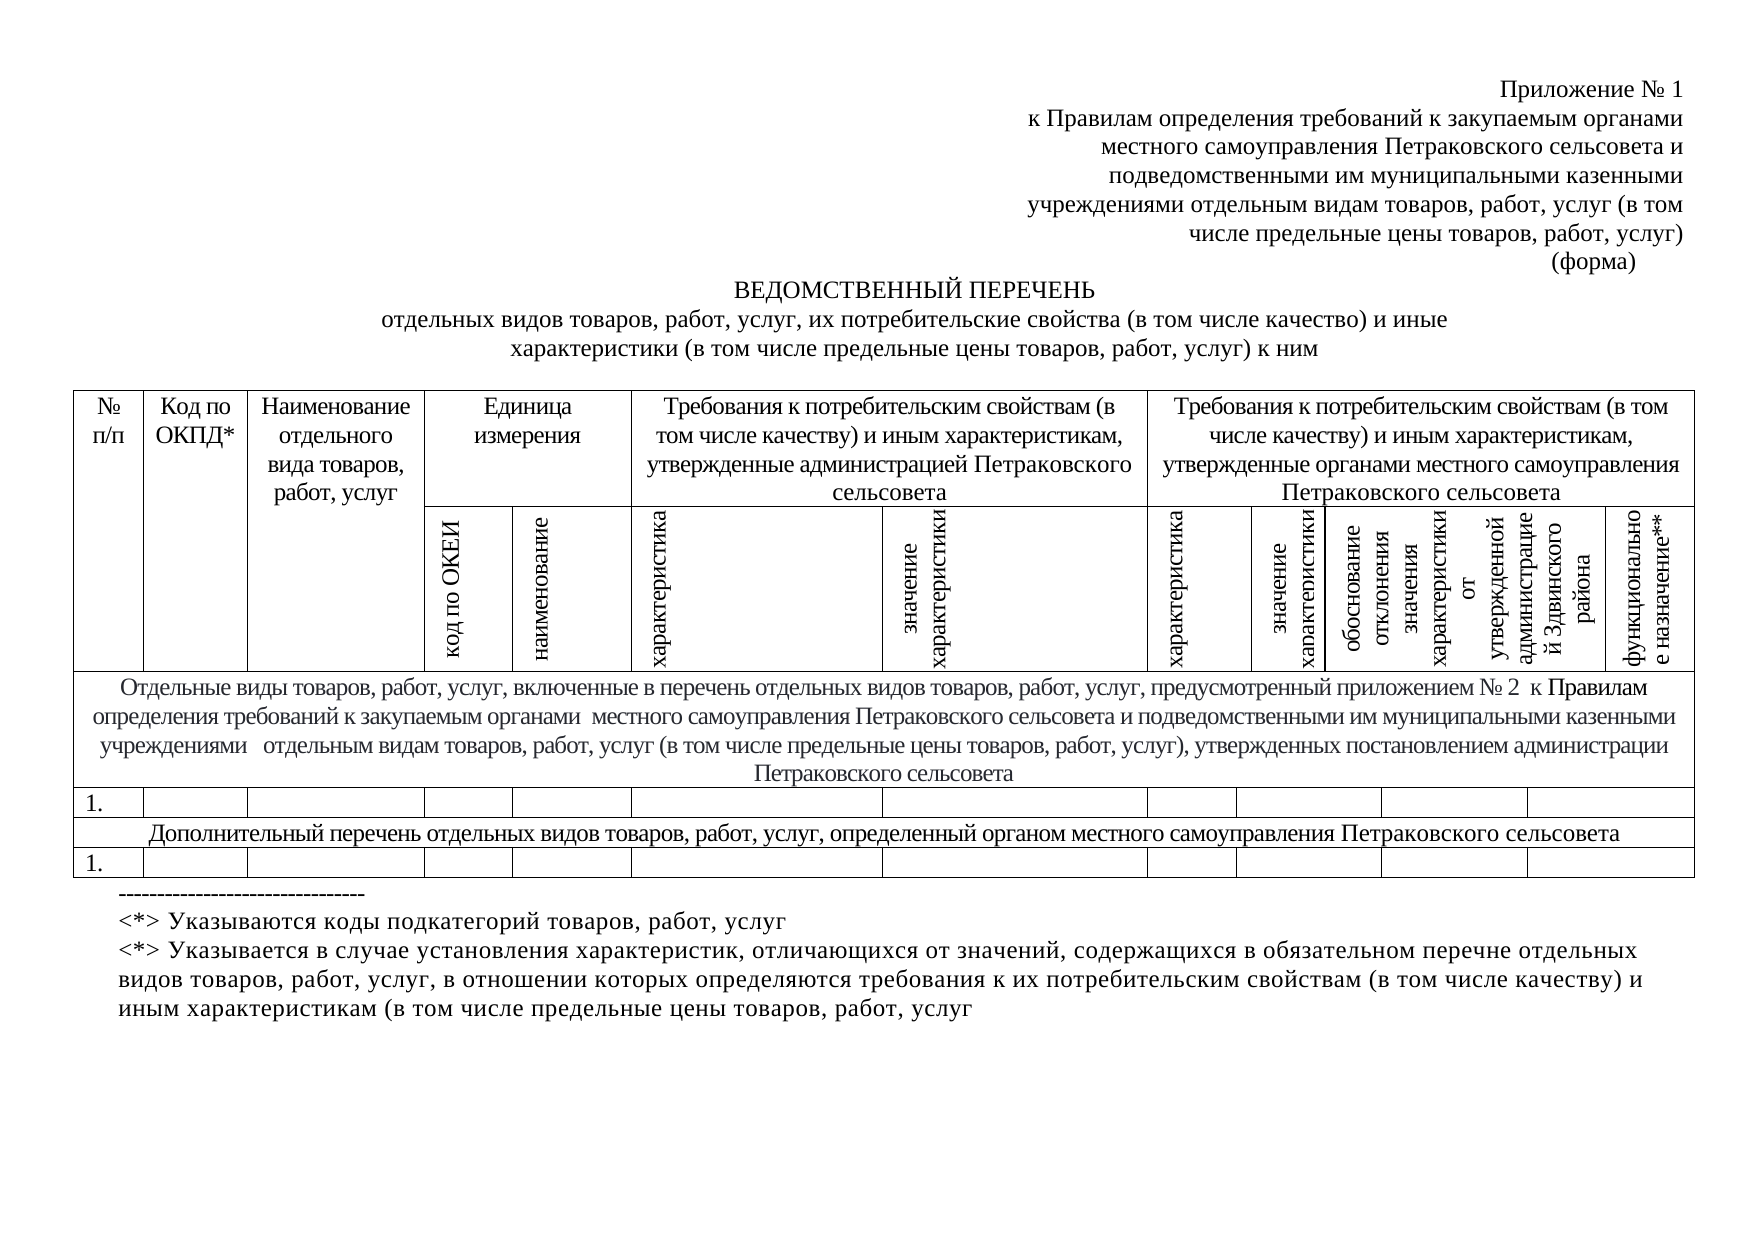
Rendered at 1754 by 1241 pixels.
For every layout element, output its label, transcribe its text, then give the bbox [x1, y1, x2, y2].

text (форма) [118, 246, 1636, 275]
table_cell Дополнительный перечень отдельных видов товаров, работ, услуг, определенный органом местного самоуправления Петраковского сельсовета [74, 818, 1694, 847]
table_cell значение характеристики [1252, 507, 1324, 671]
table_cell [248, 848, 424, 877]
table_cell [1237, 848, 1381, 877]
table_cell значение характеристики [883, 507, 1147, 671]
table_cell [425, 848, 512, 877]
table_cell [1237, 788, 1381, 817]
text Приложение № 1 к Правилам определения требований к закупаемым органами местного самоуправления Петраковского сельсовета и подведомственными им муниципальными казенными учреждениями отдельным видам товаров, работ, услуг (в том числе предельные цены товаров, работ, услуг) [1004, 74, 1683, 246]
table_cell обоснование отклонения значения характеристики от утвержденной администрацией Здвинского района [1326, 507, 1605, 671]
table_cell код по ОКЕИ [425, 507, 512, 671]
table_cell [632, 848, 882, 877]
text характеристики (в том числе предельные цены товаров, работ, услуг) к ним [118, 333, 1636, 361]
table_cell характеристика [632, 507, 882, 671]
table_cell наименование [513, 507, 631, 671]
table_header Единица измерения [425, 391, 631, 506]
table_cell 1. [74, 848, 143, 877]
table_cell [513, 788, 631, 817]
table_cell [1382, 848, 1527, 877]
table_cell [248, 788, 424, 817]
table_cell Отдельные виды товаров, работ, услуг, включенные в перечень отдельных видов товаров, работ, услуг, предусмотренный приложением № 2 к Правилам определения требований к закупаемым органами местного самоуправления Петраковского сельсовета и подведомственными им муниципальными казенными учреждениями отдельным видам товаров, работ, услуг (в том числе предельные цены товаров, работ, услуг), утвержденных постановлением администрации Петраковского сельсовета [74, 672, 1694, 787]
text ВЕДОМСТВЕННЫЙ ПЕРЕЧЕНЬ [118, 275, 1636, 304]
text <*> Указывается в случае установления характеристик, отличающихся от значений, содержащихся в обязательном перечне отдельных видов товаров, работ, услуг, в отношении которых определяются требования к их потребительским свойствам (в том числе качеству) и иным характеристикам (в том числе предельные цены товаров, работ, услуг [118, 935, 1683, 1021]
text -------------------------------- [118, 878, 1636, 906]
table_cell характеристика [1148, 507, 1251, 671]
table_cell функциональное назначение** [1606, 507, 1694, 671]
text <*> Указываются коды подкатегорий товаров, работ, услуг [118, 906, 1683, 935]
text отдельных видов товаров, работ, услуг, их потребительские свойства (в том числе качество) и иные [118, 304, 1636, 333]
table_header № п/п [74, 391, 143, 671]
table_cell [1148, 848, 1236, 877]
table_cell [144, 788, 247, 817]
table_cell 1. [74, 788, 143, 817]
table_header Наименование отдельного вида товаров, работ, услуг [248, 391, 424, 671]
table_cell [883, 848, 1147, 877]
table_cell [1528, 788, 1694, 817]
table_header Код по ОКПД* [144, 391, 247, 671]
table_cell [1382, 788, 1527, 817]
table_cell [425, 788, 512, 817]
table_cell [883, 788, 1147, 817]
table_cell [632, 788, 882, 817]
table_header Требования к потребительским свойствам (в том числе качеству) и иным характеристикам, утвержденные администрацией Петраковского сельсовета [632, 391, 1147, 506]
table_cell [144, 848, 247, 877]
table_cell [1148, 788, 1236, 817]
table_cell [1528, 848, 1694, 877]
table_header Требования к потребительским свойствам (в том числе качеству) и иным характеристикам, утвержденные органами местного самоуправления Петраковского сельсовета [1148, 391, 1694, 506]
table_cell [513, 848, 631, 877]
